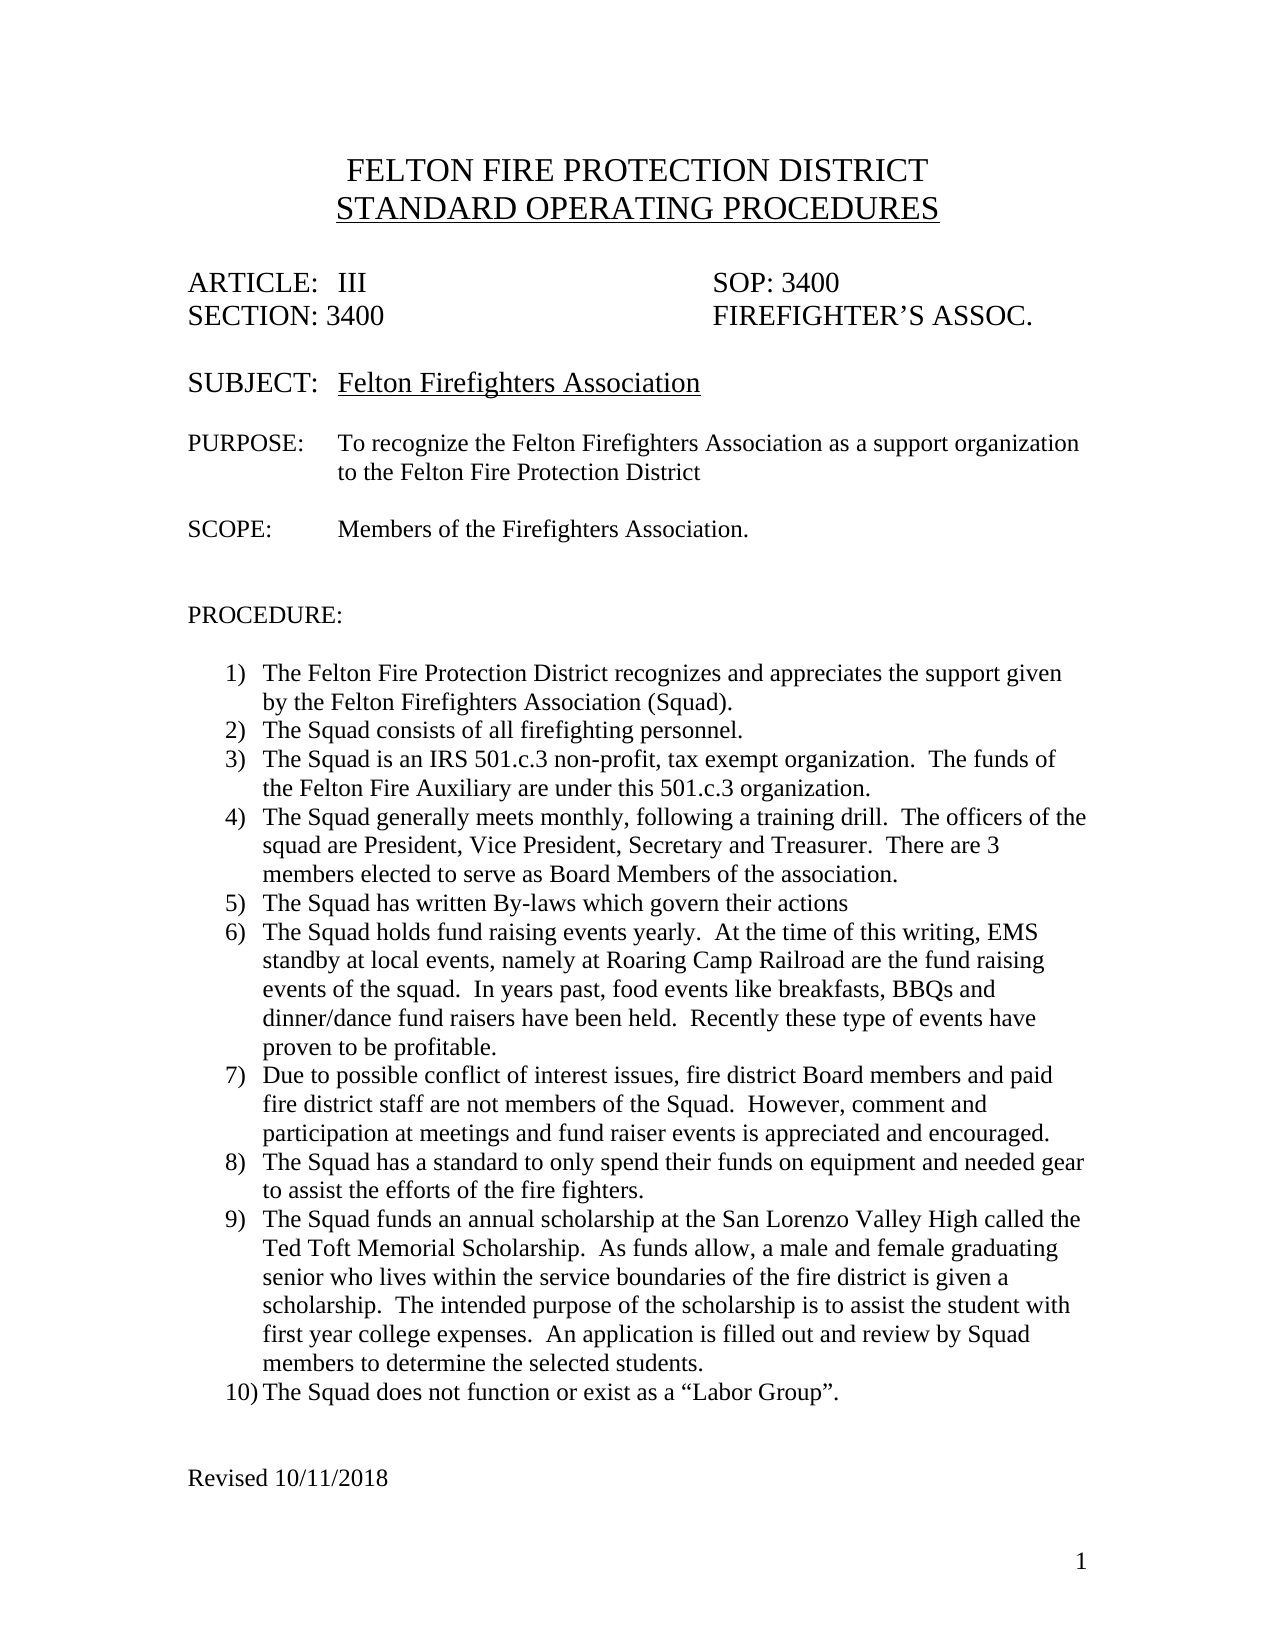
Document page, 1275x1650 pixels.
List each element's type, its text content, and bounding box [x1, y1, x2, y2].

text FELTON FIRE PROTECTION DISTRICT [187, 150, 1087, 188]
text ARTICLE: III SOP: 3400 [187, 265, 1087, 298]
text SCOPE: Members of the Firefighters Association. [187, 514, 1087, 543]
list The Squad consists of all firefighting personnel. [225, 715, 1087, 744]
text PURPOSE: To recognize the Felton Firefighters Association as a support organization to the Felton Fire Protection District [187, 428, 1087, 485]
text STANDARD OPERATING PROCEDURES [187, 188, 1087, 227]
text PROCEDURE: [187, 600, 1087, 629]
list The Squad generally meets monthly, following a training drill. The officers of the squad are President, Vice President, Secretary and Treasurer. There are 3 members elected to serve as Board Members of the association. [225, 802, 1087, 888]
list The Squad holds fund raising events yearly. At the time of this writing, EMS standby at local events, namely at Roaring Camp Railroad are the fund raising events of the squad. In years past, food events like breakfasts, BBQs and dinner/dance fund raisers have been held. Recently these type of events have proven to be profitable. [225, 917, 1087, 1060]
list The Squad has written By-laws which govern their actions [225, 888, 1087, 917]
list The Squad funds an annual scholarship at the San Lorenzo Valley High called the Ted Toft Memorial Scholarship. As funds allow, a male and female graduating senior who lives within the service boundaries of the fire district is given a scholarship. The intended purpose of the scholarship is to assist the student with first year college expenses. An application is filled out and review by Squad members to determine the selected students. [225, 1204, 1087, 1377]
list The Squad does not function or exist as a “Labor Group”. [225, 1377, 1087, 1405]
list The Felton Fire Protection District recognizes and appreciates the support given by the Felton Firefighters Association (Squad). [225, 658, 1087, 715]
list Due to possible conflict of interest issues, fire district Board members and paid fire district staff are not members of the Squad. However, comment and participation at meetings and fund raiser events is appreciated and encouraged. [225, 1060, 1087, 1147]
text SECTION: 3400 FIREFIGHTER’S ASSOC. [187, 298, 1087, 332]
list The Squad has a standard to only spend their funds on equipment and needed gear to assist the efforts of the fire fighters. [225, 1147, 1087, 1204]
list The Squad is an IRS 501.c.3 non-profit, tax exempt organization. The funds of the Felton Fire Auxiliary are under this 501.c.3 organization. [225, 744, 1087, 802]
text Revised 10/11/2018 [187, 1463, 1087, 1492]
text SUBJECT: Felton Firefighters Association [187, 366, 1087, 399]
